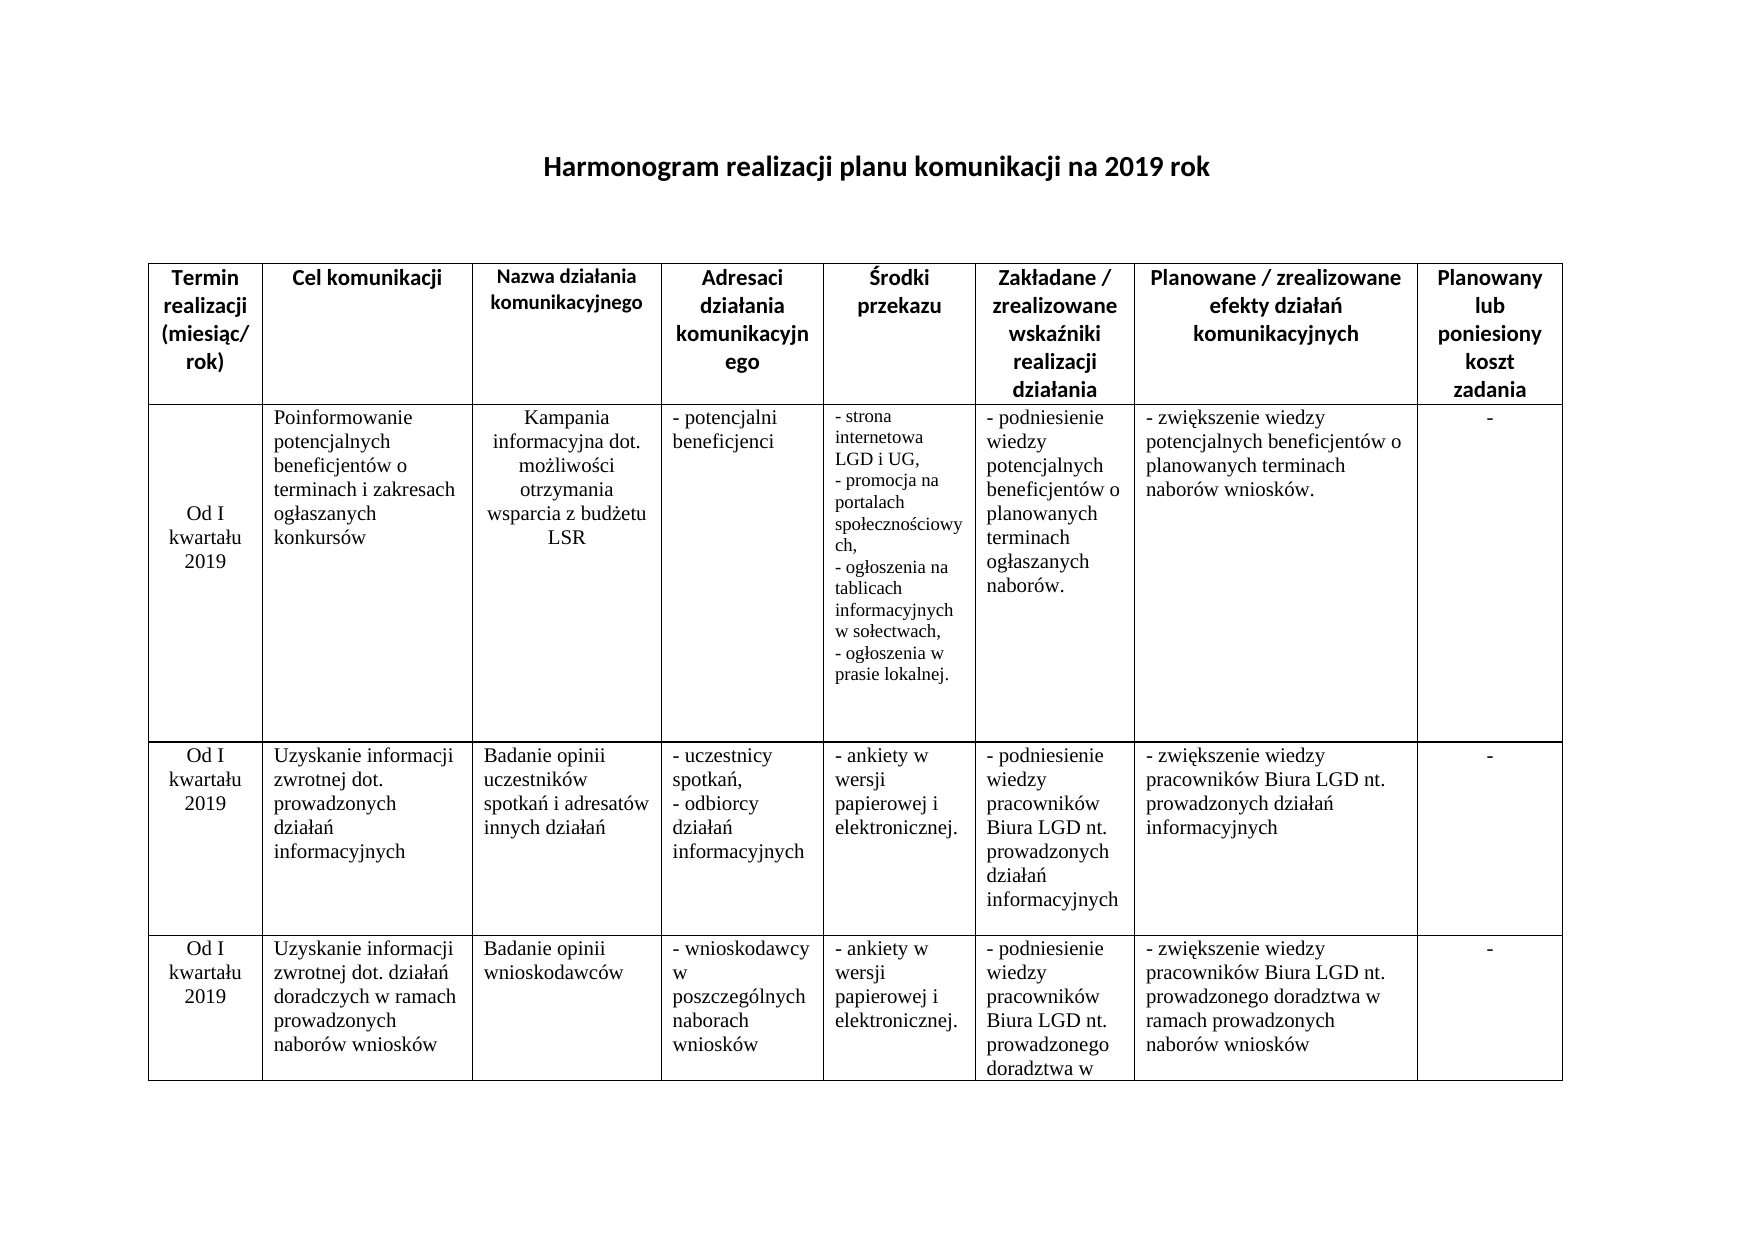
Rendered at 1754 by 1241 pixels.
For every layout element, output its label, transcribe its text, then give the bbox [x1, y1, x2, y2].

table_cell Poinformowanie potencjalnych beneficjentów o terminach i zakresach ogłaszanych konkursów [263, 405, 472, 741]
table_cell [824, 936, 975, 1080]
table_cell - potencjalni beneficjenci [662, 405, 823, 741]
table_header Cel komunikacji [263, 264, 472, 403]
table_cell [662, 936, 823, 1080]
table_cell Kampania informacyjna dot. możliwości otrzymania wsparcia z budżetu LSR [473, 405, 661, 741]
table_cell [263, 936, 472, 1080]
table_cell - podniesienie wiedzy pracowników Biura LGD nt. prowadzonych działań informacyjnych [976, 743, 1134, 935]
table_header Planowane / zrealizowane efekty działań komunikacyjnych [1135, 264, 1417, 403]
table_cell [976, 936, 1134, 1080]
table_cell - ankiety w wersji papierowej i elektronicznej. [824, 743, 975, 935]
table_header Środki przekazu [824, 264, 975, 403]
table_header Nazwa działania komunikacyjnego [473, 264, 661, 403]
table_header Planowany lub poniesiony koszt zadania [1418, 264, 1562, 403]
table_header Adresaci działania komunikacyjnego [662, 264, 823, 403]
table_cell - [1418, 405, 1562, 741]
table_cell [473, 936, 661, 1080]
table_cell Od I kwartału 2019 [149, 936, 262, 1080]
table_cell Uzyskanie informacji zwrotnej dot. prowadzonych działań informacyjnych [263, 743, 472, 935]
table_cell - strona internetowa LGD i UG, - promocja na portalach społecznościowych, - ogłoszenia na tablicach informacyjnych w sołectwach, - ogłoszenia w prasie lokalnej. [824, 405, 975, 741]
table_cell - [1418, 936, 1562, 1080]
table_cell - zwiększenie wiedzy pracowników Biura LGD nt. prowadzonych działań informacyjnych [1135, 743, 1417, 935]
table_cell - podniesienie wiedzy potencjalnych beneficjentów o planowanych terminach ogłaszanych naborów. [976, 405, 1134, 741]
table_cell Badanie opinii uczestników spotkań i adresatów innych działań [473, 743, 661, 935]
table_cell - uczestnicy spotkań, - odbiorcy działań informacyjnych [662, 743, 823, 935]
table_cell Od I kwartału 2019 [149, 405, 262, 741]
table_cell Od I kwartału 2019 [149, 743, 262, 935]
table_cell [1135, 936, 1417, 1080]
table_header Zakładane / zrealizowane wskaźniki realizacji działania [976, 264, 1134, 403]
table_cell - [1418, 743, 1562, 935]
table_cell - zwiększenie wiedzy potencjalnych beneficjentów o planowanych terminach naborów wniosków. [1135, 405, 1417, 741]
table_header Termin realizacji (miesiąc/rok) [149, 264, 262, 403]
text Harmonogram realizacji planu komunikacji na 2019 rok [148, 148, 1606, 183]
